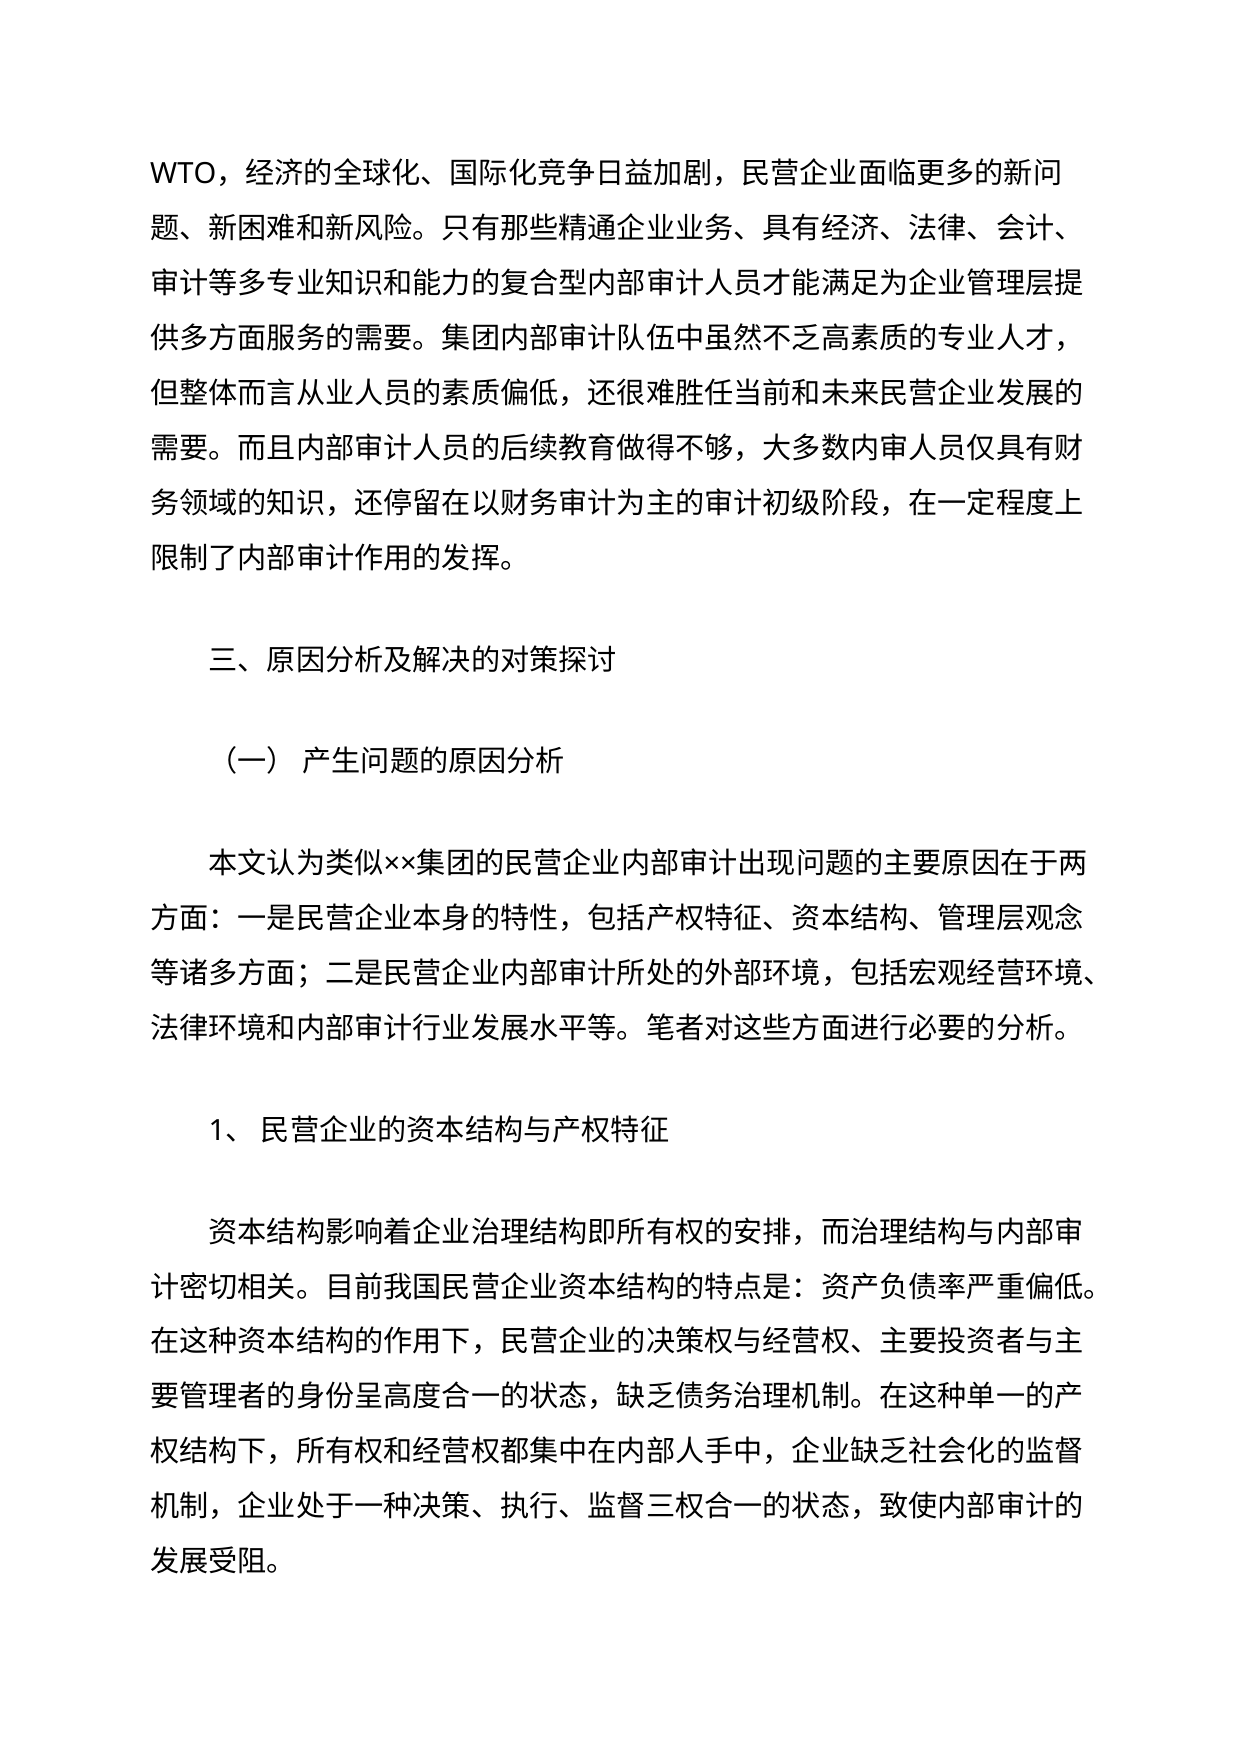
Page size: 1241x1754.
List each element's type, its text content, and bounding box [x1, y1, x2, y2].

text 1、 民营企业的资本结构与产权特征 [150, 1106, 1090, 1149]
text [150, 150, 1090, 577]
text （一） 产生问题的原因分析 [150, 738, 1090, 780]
text 资本结构影响着企业治理结构即所有权的安排，而治理结构与内部审计密切相关。目前我国民营企业资本结构的特点是：资产负债率严重偏低。在这种资本结构的作用下，民营企业的决策权与经营权、主要投资者与主要管理者的身份呈高度合一的状态，缺乏债务治理机制。在这种单一的产权结构下，所有权和经营权都集中在内部人手中，企业缺乏社会化的监督机制，企业处于一种决策、执行、监督三权合一的状态，致使内部审计的发展受阻。 [150, 1208, 1090, 1580]
text 三、原因分析及解决的对策探讨 [150, 636, 1090, 678]
text 本文认为类似××集团的民营企业内部审计出现问题的主要原因在于两方面：一是民营企业本身的特性，包括产权特征、资本结构、管理层观念等诸多方面；二是民营企业内部审计所处的外部环境，包括宏观经营环境、法律环境和内部审计行业发展水平等。笔者对这些方面进行必要的分析。 [150, 840, 1090, 1047]
